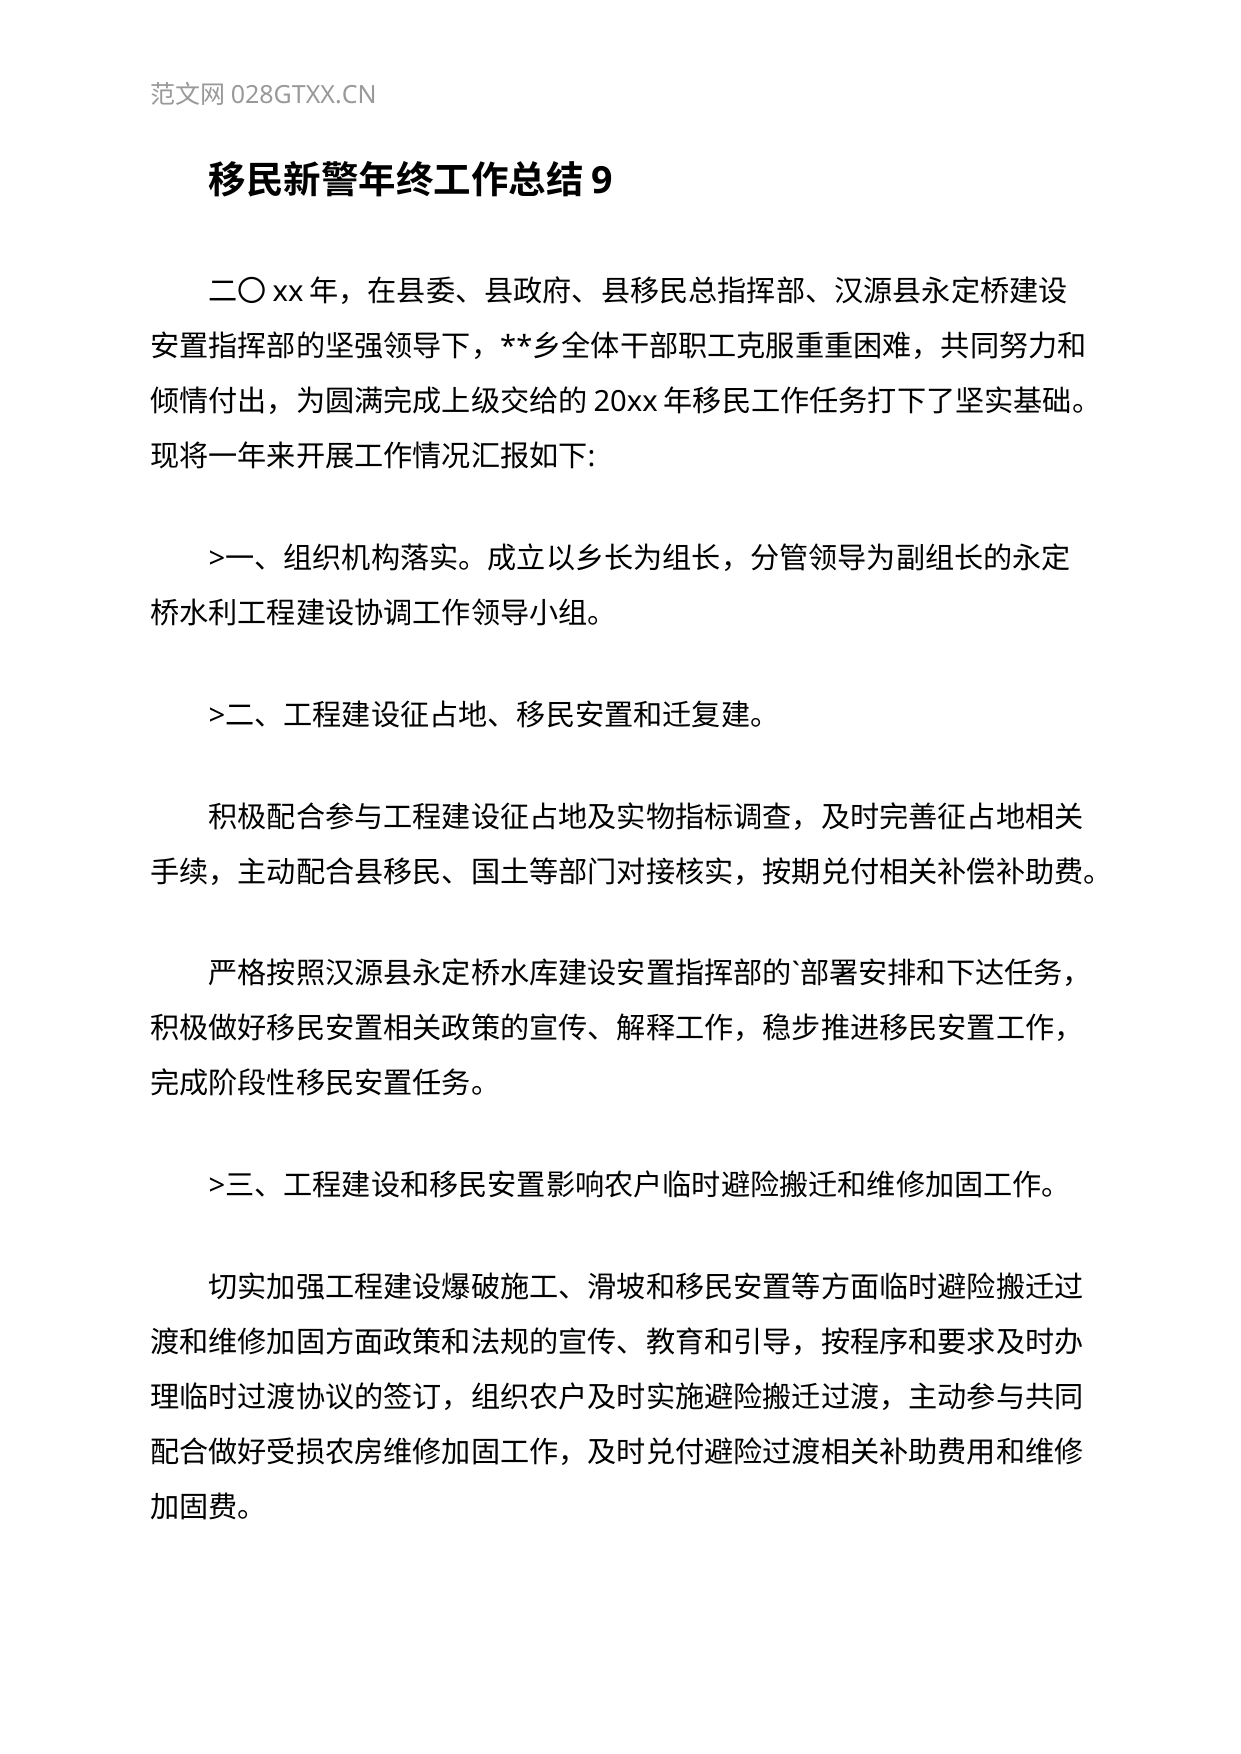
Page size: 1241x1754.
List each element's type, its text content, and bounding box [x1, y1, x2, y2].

text >一、组织机构落实。成立以乡长为组长，分管领导为副组长的永定桥水利工程建设协调工作领导小组。 [150, 534, 1090, 632]
text 积极配合参与工程建设征占地及实物指标调查，及时完善征占地相关手续，主动配合县移民、国土等部门对接核实，按期兑付相关补偿补助费。 [150, 793, 1090, 891]
text 移民新警年终工作总结9 [150, 150, 1090, 204]
text 二〇xx年，在县委、县政府、县移民总指挥部、汉源县永定桥建设安置指挥部的坚强领导下，**乡全体干部职工克服重重困难，共同努力和倾情付出，为圆满完成上级交给的20xx年移民工作任务打下了坚实基础。现将一年来开展工作情况汇报如下: [150, 268, 1090, 475]
text >三、工程建设和移民安置影响农户临时避险搬迁和维修加固工作。 [150, 1162, 1090, 1204]
text >二、工程建设征占地、移民安置和迁复建。 [150, 691, 1090, 734]
text 切实加强工程建设爆破施工、滑坡和移民安置等方面临时避险搬迁过渡和维修加固方面政策和法规的宣传、教育和引导，按程序和要求及时办理临时过渡协议的签订，组织农户及时实施避险搬迁过渡，主动参与共同配合做好受损农房维修加固工作，及时兑付避险过渡相关补助费用和维修加固费。 [150, 1264, 1090, 1526]
text 严格按照汉源县永定桥水库建设安置指挥部的`部署安排和下达任务，积极做好移民安置相关政策的宣传、解释工作，稳步推进移民安置工作，完成阶段性移民安置任务。 [150, 950, 1090, 1102]
